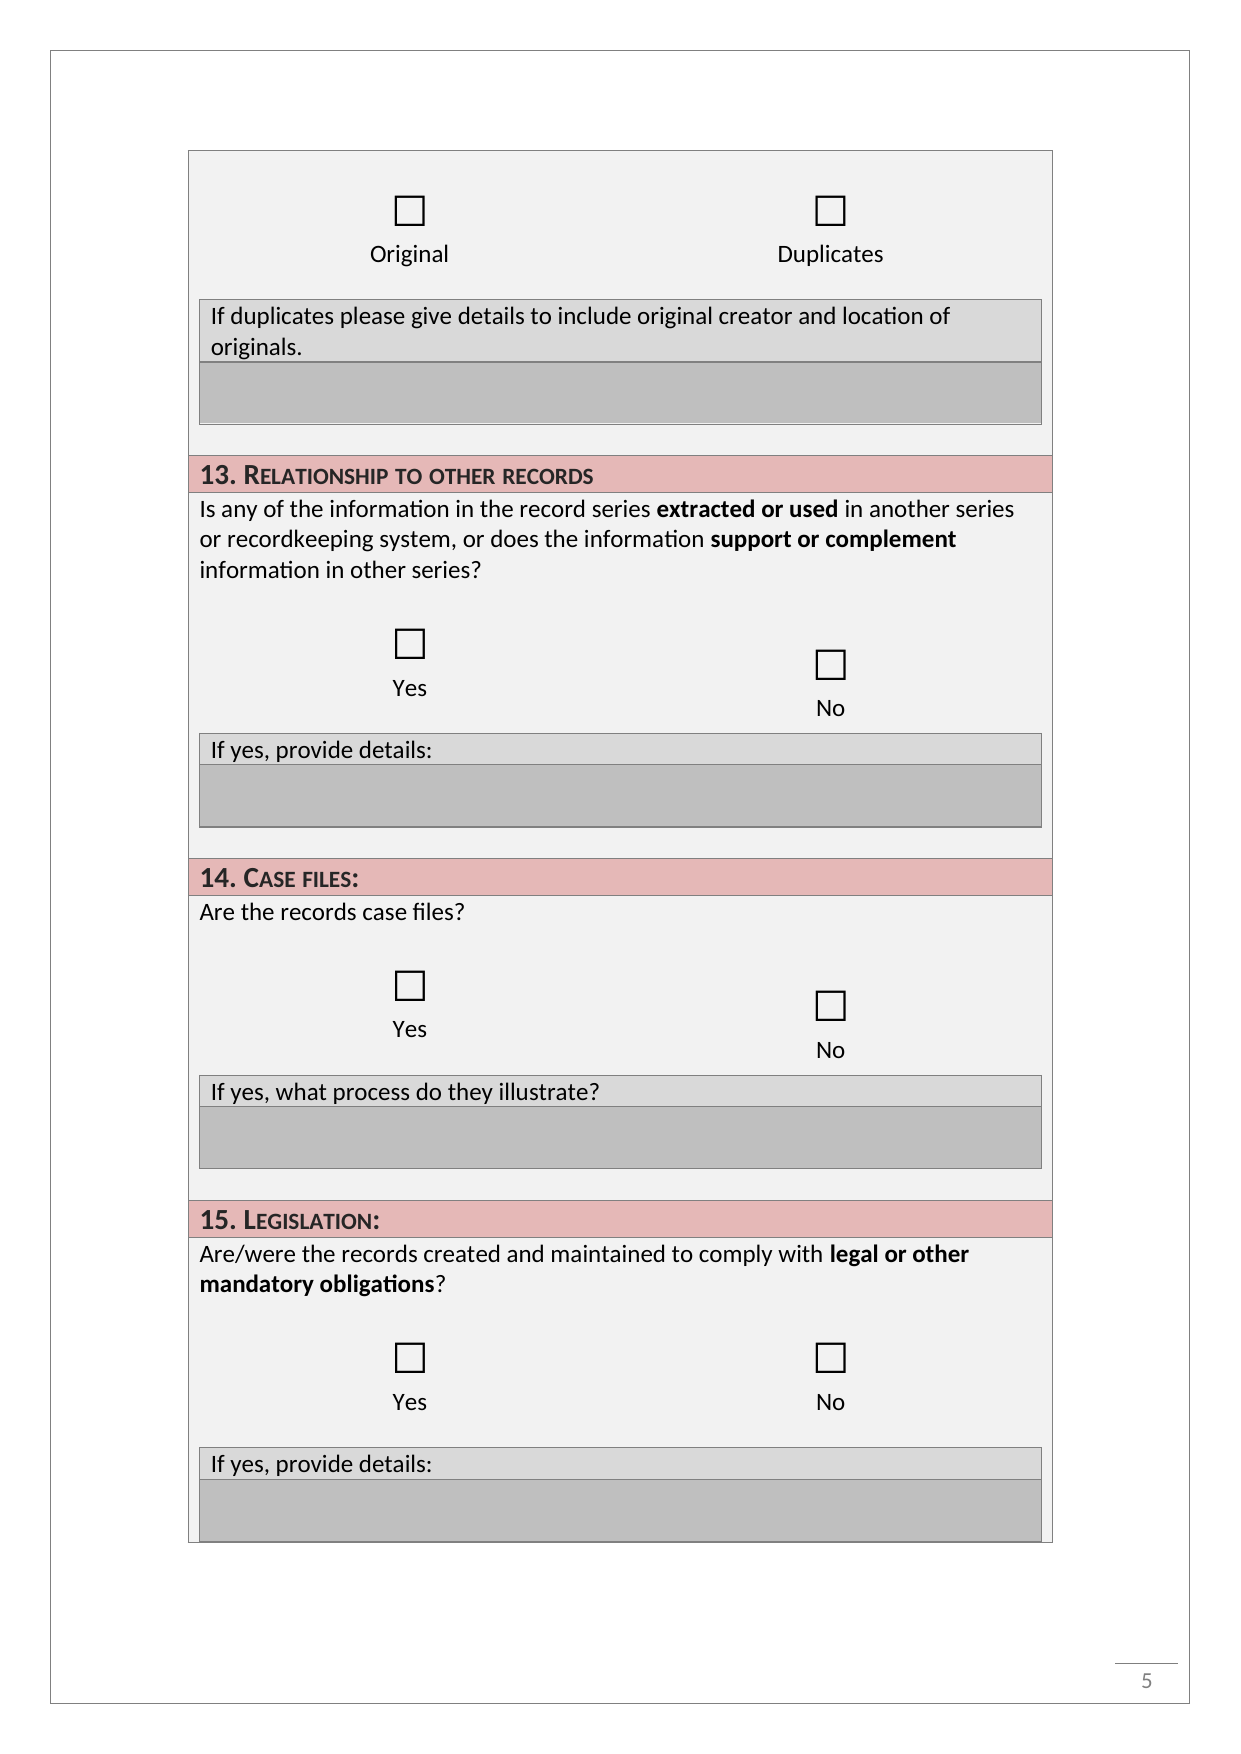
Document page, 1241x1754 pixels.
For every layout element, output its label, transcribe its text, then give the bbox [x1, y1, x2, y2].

table_cell Is any of the information in the record series extracted or used in another series or recordkeeping system, or does the information support or complement information in other series? [189, 493, 1052, 858]
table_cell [189, 1238, 1052, 1542]
table_cell Legislation: [189, 1201, 1052, 1237]
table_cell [189, 151, 1052, 455]
table_cell Are the records case files? [189, 896, 1052, 1200]
table_cell Case files: [189, 859, 1052, 895]
table_cell Relationship to other records [189, 456, 1052, 492]
